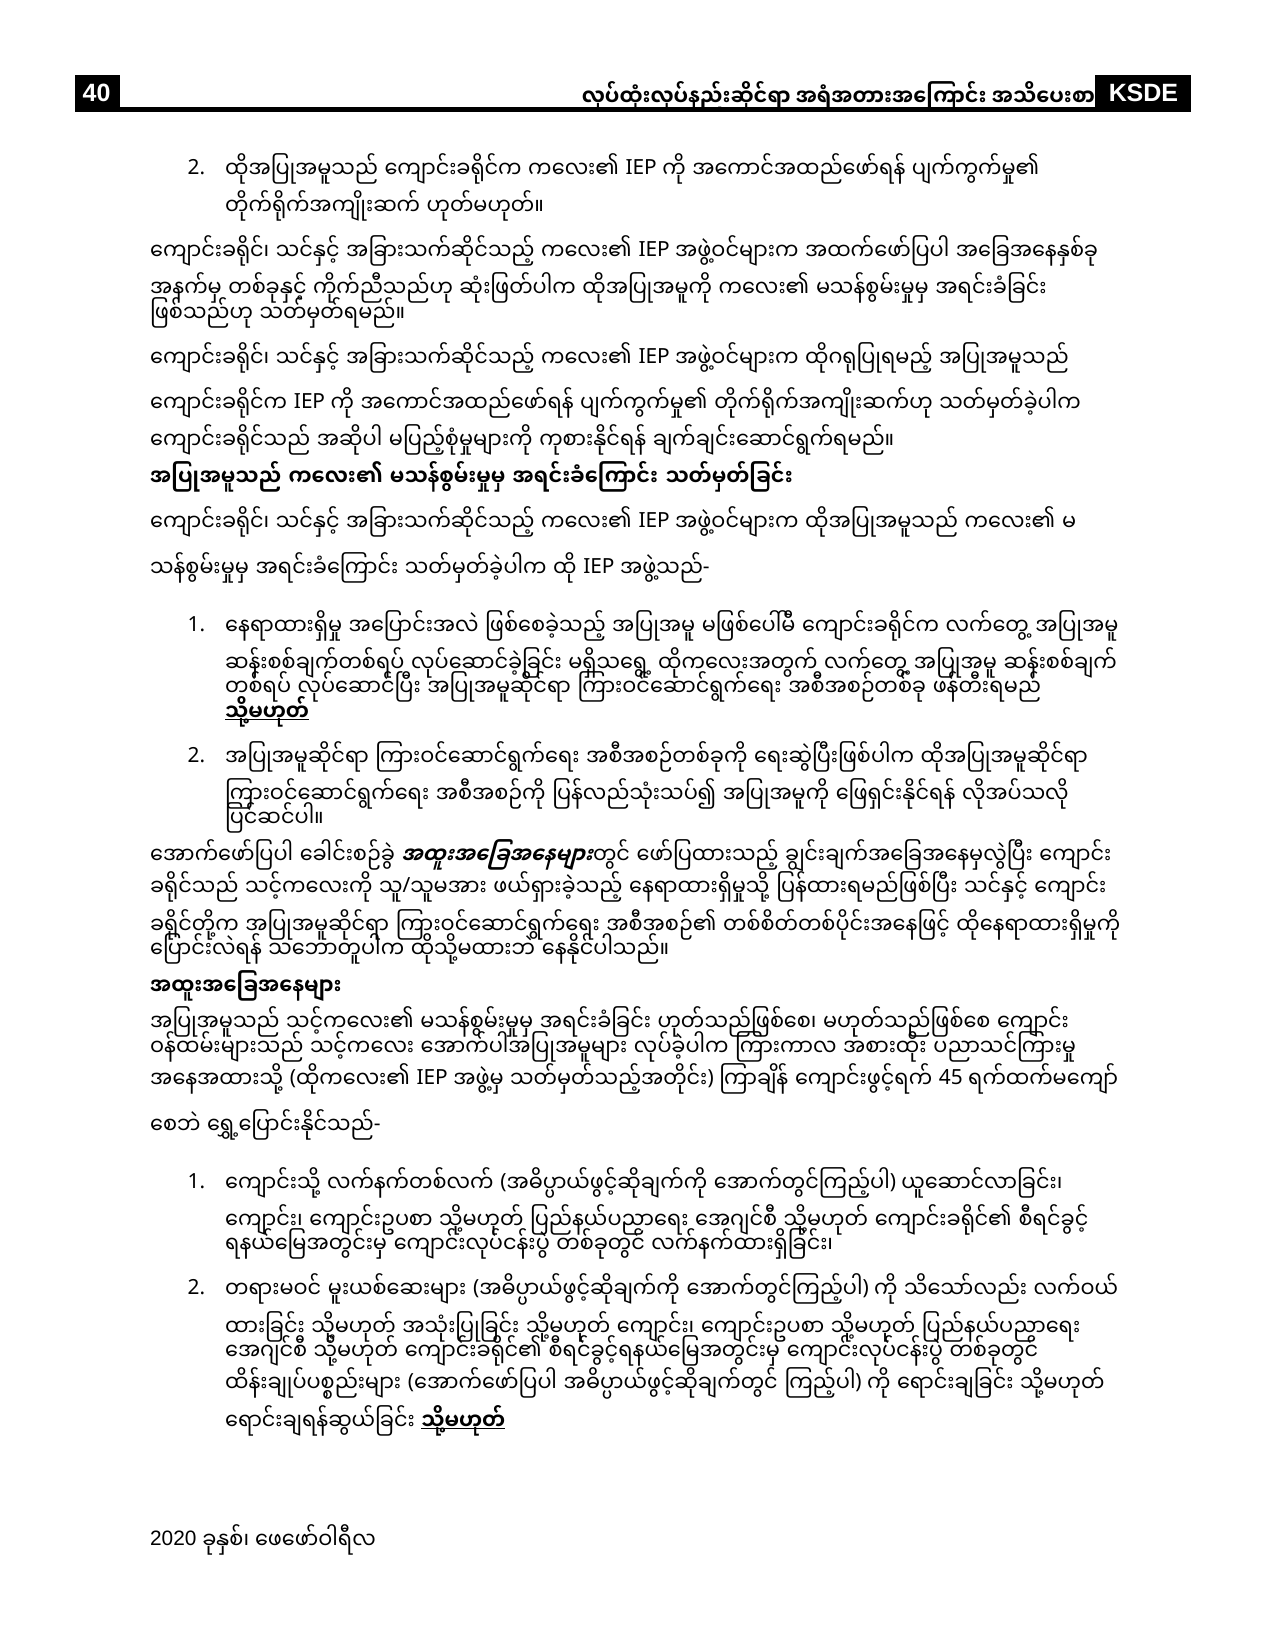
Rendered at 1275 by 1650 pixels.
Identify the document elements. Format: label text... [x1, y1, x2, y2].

subtitle အထူးအခြေအနေများ [241, 972, 1125, 996]
text ကျောင်းခရိုင်၊ သင်နှင့် အခြားသက်ဆိုင်သည့် ကလေး၏ IEP အဖွဲ့ဝင်များက ထိုဂရုပြုရမည့် အပြုအမူသည် ကျောင်းခရိုင်က IEP ကို အကောင်အထည်ဖော်ရန် ပျက်ကွက်မှု၏ တိုက်ရိုက်အကျိုးဆက်ဟု သတ်မှတ်ခဲ့ပါက ကျောင်းခရိုင်သည် အဆိုပါ မပြည့်စုံမှုများကို ကုစားနိုင်ရန် ချက်ချင်းဆောင်ရွက်ရမည်။ [150, 335, 1125, 451]
list တရားမဝင် မူးယစ်ဆေးများ (အဓိပ္ပာယ်ဖွင့်ဆိုချက်ကို အောက်တွင်ကြည့်ပါ) ကို သိသော်လည်း လက်ဝယ်ထားခြင်း သို့မဟုတ် အသုံးပြုခြင်း သို့မဟုတ် ကျောင်း၊ ကျောင်းဥပစာ သို့မဟုတ် ပြည်နယ်ပညာရေး အေဂျင်စီ သို့မဟုတ် ကျောင်းခရိုင်၏ စီရင်ခွင့်ရနယ်မြေအတွင်းမှ ကျောင်းလုပ်ငန်းပွဲ တစ်ခုတွင် ထိန်းချုပ်ပစ္စည်းများ (အောက်ဖော်ပြပါ အဓိပ္ပာယ်ဖွင့်ဆိုချက်တွင် ကြည့်ပါ) ကို ရောင်းချခြင်း သို့မဟုတ် ရောင်းချရန်ဆွယ်ခြင်း သို့မဟုတ် [187, 1267, 1125, 1431]
list ကျောင်းသို့ လက်နက်တစ်လက် (အဓိပ္ပာယ်ဖွင့်ဆိုချက်ကို အောက်တွင်ကြည့်ပါ) ယူဆောင်လာခြင်း၊ ကျောင်း၊ ကျောင်းဥပစာ သို့မဟုတ် ပြည်နယ်ပညာရေး အေဂျင်စီ သို့မဟုတ် ကျောင်းခရိုင်၏ စီရင်ခွင့်ရနယ်မြေအတွင်းမှ ကျောင်းလုပ်ငန်းပွဲ တစ်ခုတွင် လက်နက်ထားရှိခြင်း၊ [187, 1161, 1125, 1255]
list နေရာထားရှိမှု အပြောင်းအလဲ ဖြစ်စေခဲ့သည့် အပြုအမူ မဖြစ်ပေါ်မီ ကျောင်းခရိုင်က လက်တွေ့ အပြုအမူ ဆန်းစစ်ချက်တစ်ရပ် လုပ်ဆောင်ခဲ့ခြင်း မရှိသရွေ့ ထိုကလေးအတွက် လက်တွေ့ အပြုအမူ ဆန်းစစ်ချက်တစ်ရပ် လုပ်ဆောင်ပြီး အပြုအမူဆိုင်ရာ ကြားဝင်ဆောင်ရွက်ရေး အစီအစဉ်တစ်ခု ဖန်တီးရမည် သို့မဟုတ် [187, 603, 1125, 722]
list အပြုအမူဆိုင်ရာ ကြားဝင်ဆောင်ရွက်ရေး အစီအစဉ်တစ်ခုကို ရေးဆွဲပြီးဖြစ်ပါက ထိုအပြုအမူဆိုင်ရာ ကြားဝင်ဆောင်ရွက်ရေး အစီအစဉ်ကို ပြန်လည်သုံးသပ်၍ အပြုအမူကို ဖြေရှင်းနိုင်ရန် လိုအပ်သလို ပြင်ဆင်ပါ။ [187, 734, 1125, 828]
text အောက်ဖော်ပြပါ ခေါင်းစဉ်ခွဲ အထူးအခြေအနေများတွင် ဖော်ပြထားသည့် ချွင်းချက်အခြေအနေမှလွဲပြီး ကျောင်းခရိုင်သည် သင့်ကလေးကို သူ/သူမအား ဖယ်ရှားခဲ့သည့် နေရာထားရှိမှုသို့ ပြန်ထားရမည်ဖြစ်ပြီး သင်နှင့် ကျောင်းခရိုင်တို့က အပြုအမူဆိုင်ရာ ကြားဝင်ဆောင်ရွက်ရေး အစီအစဉ်၏ တစ်စိတ်တစ်ပိုင်းအနေဖြင့် ထိုနေရာထားရှိမှုကို ပြောင်းလဲရန် သဘောတူပါက ထိုသို့မထားဘဲ နေနိုင်ပါသည်။ [150, 841, 1125, 959]
subtitle အပြုအမူသည် ကလေး၏ မသန်စွမ်းမှုမှ အရင်းခံကြောင်း သတ်မှတ်ခြင်း [602, 463, 751, 487]
text အပြုအမူသည် သင့်ကလေး၏ မသန်စွမ်းမှုမှ အရင်းခံခြင်း ဟုတ်သည်ဖြစ်စေ၊ မဟုတ်သည်ဖြစ်စေ ကျောင်းဝန်ထမ်းများသည် သင့်ကလေး အောက်ပါအပြုအမူများ လုပ်ခဲ့ပါက ကြားကာလ အစားထိုး ပညာသင်ကြားမှု အနေအထားသို့ (ထိုကလေး၏ IEP အဖွဲ့မှ သတ်မှတ်သည့်အတိုင်း) ကြာချိန် ကျောင်းဖွင့်ရက် 45 ရက်ထက်မကျော်စေဘဲ ရွှေ့ပြောင်းနိုင်သည်- [150, 1008, 1125, 1148]
text ကျောင်းခရိုင်၊ သင်နှင့် အခြားသက်ဆိုင်သည့် ကလေး၏ IEP အဖွဲ့ဝင်များက ထိုအပြုအမူသည် ကလေး၏ မသန်စွမ်းမှုမှ အရင်းခံကြောင်း သတ်မှတ်ခဲ့ပါက ထို IEP အဖွဲ့သည်- [150, 500, 1125, 591]
text ကျောင်းခရိုင်၊ သင်နှင့် အခြားသက်ဆိုင်သည့် ကလေး၏ IEP အဖွဲ့ဝင်များက အထက်ဖော်ပြပါ အခြေအနေနှစ်ခုအနက်မှ တစ်ခုနှင့် ကိုက်ညီသည်ဟု ဆုံးဖြတ်ပါက ထိုအပြုအမူကို ကလေး၏ မသန်စွမ်းမှုမှ အရင်းခံခြင်းဖြစ်သည်ဟု သတ်မှတ်ရမည်။ [150, 229, 1125, 323]
list ထိုအပြုအမူသည် ကျောင်းခရိုင်က ကလေး၏ IEP ကို အကောင်အထည်ဖော်ရန် ပျက်ကွက်မှု၏ တိုက်ရိုက်အကျိုးဆက် ဟုတ်မဟုတ်။ [187, 147, 1125, 216]
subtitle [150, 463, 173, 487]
subtitle အထူးအခြေအနေများ [150, 972, 238, 996]
subtitle အပြုအမူသည် ကလေး၏ မသန်စွမ်းမှုမှ အရင်းခံကြောင်း သတ်မှတ်ခြင်း [176, 463, 599, 487]
subtitle အပြုအမူသည် ကလေး၏ မသန်စွမ်းမှုမှ အရင်းခံကြောင်း သတ်မှတ်ခြင်း [754, 463, 1125, 487]
